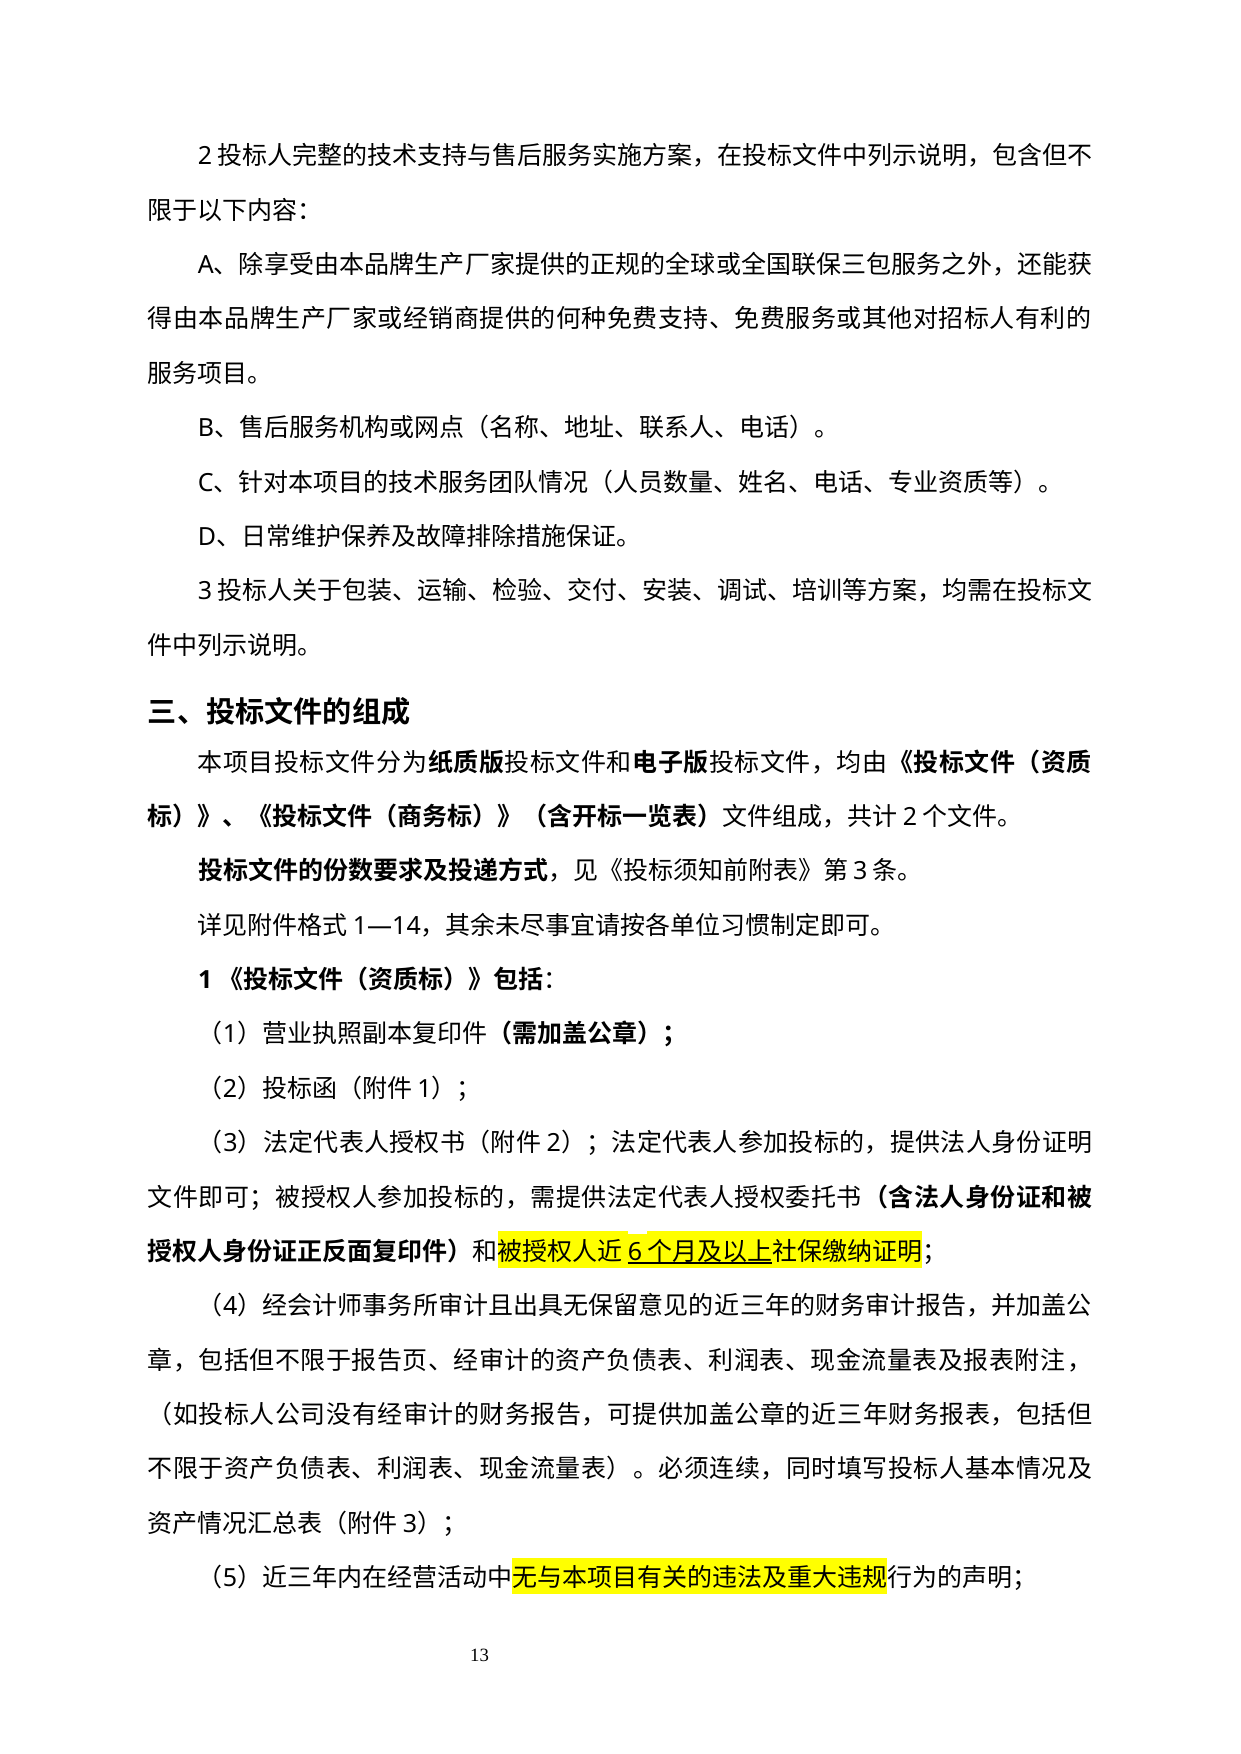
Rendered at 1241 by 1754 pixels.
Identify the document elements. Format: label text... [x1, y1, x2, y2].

text 本项目投标文件分为纸质版投标文件和电子版投标文件，均由《投标文件（资质标）》、《投标文件（商务标）》（含开标一览表）文件组成，共计2个文件。 [148, 742, 1092, 833]
text 1 《投标文件（资质标）》包括： [148, 959, 1092, 996]
text （5）近三年内在经营活动中无与本项目有关的违法及重大违规行为的声明； [148, 1558, 512, 1594]
subtitle 三、投标文件的组成 [148, 692, 1092, 729]
text 2投标人完整的技术支持与售后服务实施方案，在投标文件中列示说明，包含但不限于以下内容： [148, 136, 1092, 226]
text C、针对本项目的技术服务团队情况（人员数量、姓名、电话、专业资质等）。 [148, 462, 1092, 498]
text （5）近三年内在经营活动中无与本项目有关的违法及重大违规行为的声明； [887, 1558, 1092, 1594]
text 详见附件格式1—14，其余未尽事宜请按各单位习惯制定即可。 [148, 905, 1092, 941]
text A、除享受由本品牌生产厂家提供的正规的全球或全国联保三包服务之外，还能获得由本品牌生产厂家或经销商提供的何种免费支持、免费服务或其他对招标人有利的服务项目。 [148, 244, 1092, 389]
text （4）经会计师事务所审计且出具无保留意见的近三年的财务审计报告，并加盖公章，包括但不限于报告页、经审计的资产负债表、利润表、现金流量表及报表附注，（如投标人公司没有经审计的财务报告，可提供加盖公章的近三年财务报表，包括但不限于资产负债表、利润表、现金流量表）。必须连续，同时填写投标人基本情况及资产情况汇总表（附件3）； [148, 1286, 1092, 1539]
text （1）营业执照副本复印件（需加盖公章）； [148, 1014, 1092, 1050]
text B、售后服务机构或网点（名称、地址、联系人、电话）。 [148, 408, 1092, 444]
text 投标文件的份数要求及投递方式，见《投标须知前附表》第3条。 [148, 851, 1092, 887]
text （3）法定代表人授权书（附件2）；法定代表人参加投标的，提供法人身份证明文件即可；被授权人参加投标的，需提供法定代表人授权委托书（含法人身份证和被授权人身份证正反面复印件）和被授权人近6个月及以上社保缴纳证明； [148, 1123, 1092, 1268]
text D、日常维护保养及故障排除措施保证。 [148, 516, 1092, 553]
text （2）投标函（附件1）； [148, 1068, 1092, 1104]
text 3投标人关于包装、运输、检验、交付、安装、调试、培训等方案，均需在投标文件中列示说明。 [148, 571, 1092, 661]
